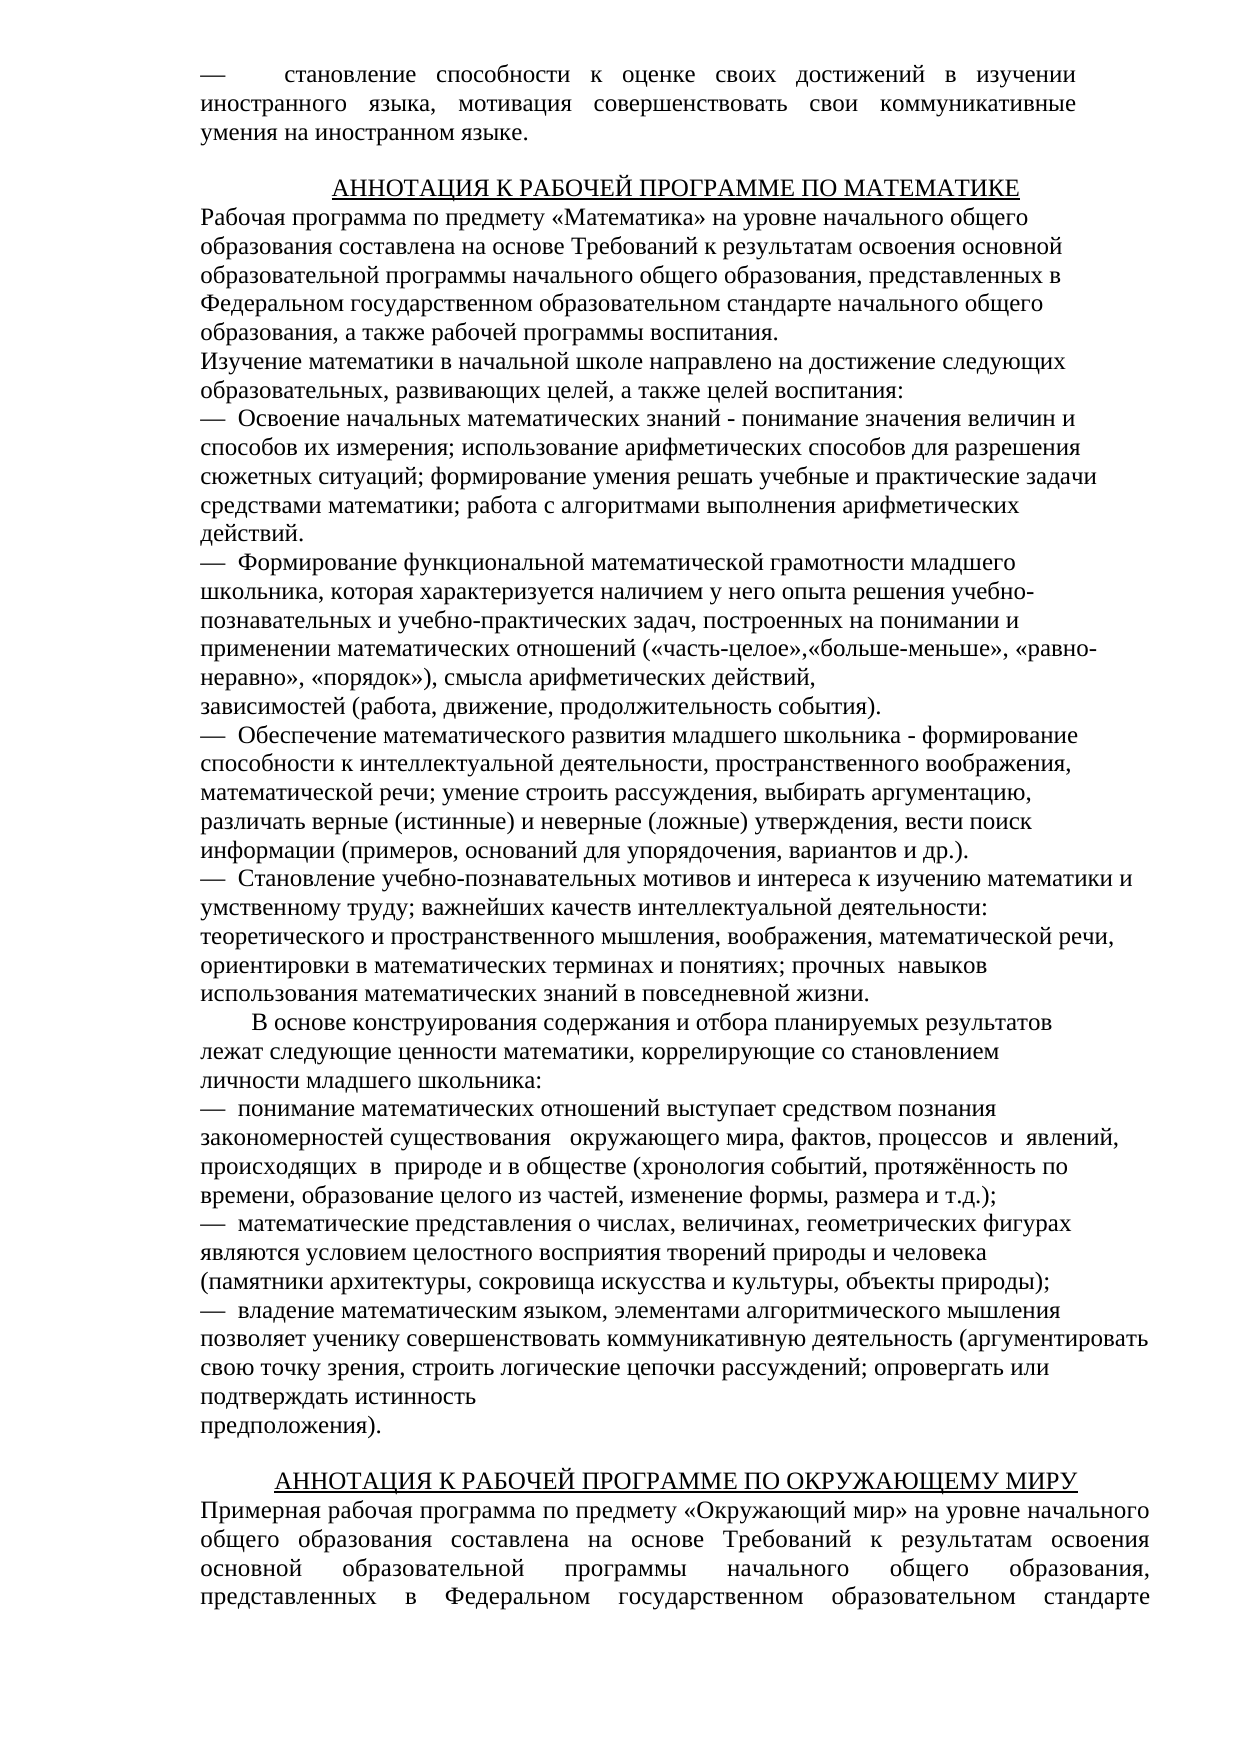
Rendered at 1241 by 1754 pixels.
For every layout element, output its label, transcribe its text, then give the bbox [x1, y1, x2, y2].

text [200, 1495, 1152, 1610]
text — владение математическим языком, элементами алгоритмического мышления позволяет ученику совершенствовать коммуникативную деятельность (аргументировать свою точку зрения, строить логические цепочки рассуждений; опровергать или подтверждать истинность [200, 1295, 1152, 1410]
text Рабочая программа по предмету «Математика» на уровне начального общего образования составлена на основе Требований к результатам освоения основной образовательной программы начального общего образования, представленных в Федеральном государственном образовательном стандарте начального общего образования, а также рабочей программы воспитания. [200, 202, 1137, 346]
text предположения). [200, 1410, 1152, 1438]
text В основе конструирования содержания и отбора планируемых результатов лежат следующие ценности математики, коррелирующие со становлением личности младшего школьника: [200, 1007, 1077, 1093]
text — математические представления о числах, величинах, геометрических фигурах являются условием целостного восприятия творений природы и человека (памятники архитектуры, сокровища искусства и культуры, объекты природы); [200, 1208, 1077, 1295]
text — становление способности к оценке своих достижений в изучении иностранного языка, мотивация совершенствовать свои коммуникативные умения на иностранном языке. [200, 59, 1077, 145]
text — понимание математических отношений выступает средством познания закономерностей существования окружающего мира, фактов, процессов и явлений, происходящих в природе и в обществе (хронология событий, протяжённость по времени, образование целого из частей, изменение формы, размера и т.д.); [200, 1093, 1152, 1208]
text Изучение математики в начальной школе направлено на достижение следующих образовательных, развивающих целей, а также целей воспитания: [200, 346, 1137, 403]
text АННОТАЦИЯ К РАБОЧЕЙ ПРОГРАММЕ ПО ОКРУЖАЮЩЕМУ МИРУ [200, 1466, 1152, 1495]
text — Освоение начальных математических знаний - понимание значения величин и способов их измерения; использование арифметических способов для разрешения сюжетных ситуаций; формирование умения решать учебные и практические задачи средствами математики; работа с алгоритмами выполнения арифметических действий. [200, 403, 1122, 547]
text — Обеспечение математического развития младшего школьника - формирование способности к интеллектуальной деятельности, пространственного воображения, математической речи; умение строить рассуждения, выбирать аргументацию, различать верные (истинные) и неверные (ложные) утверждения, вести поиск информации (примеров, оснований для упорядочения, вариантов и др.). [200, 720, 1137, 863]
text — Становление учебно-познавательных мотивов и интереса к изучению математики и умственному труду; важнейших качеств интеллектуальной деятельности: теоретического и пространственного мышления, воображения, математической речи, ориентировки в математических терминах и понятиях; прочных навыков использования математических знаний в повседневной жизни. [200, 863, 1137, 1007]
text — Формирование функциональной математической грамотности младшего школьника, которая характеризуется наличием у него опыта решения учебно-познавательных и учебно-практических задач, построенных на понимании и применении математических отношений («часть-целое»,«больше-меньше», «равно-неравно», «порядок»), смысла арифметических действий, зависимостей (работа, движение, продолжительность события). [200, 547, 1137, 720]
text АННОТАЦИЯ К РАБОЧЕЙ ПРОГРАММЕ ПО МАТЕМАТИКЕ [200, 173, 1152, 202]
